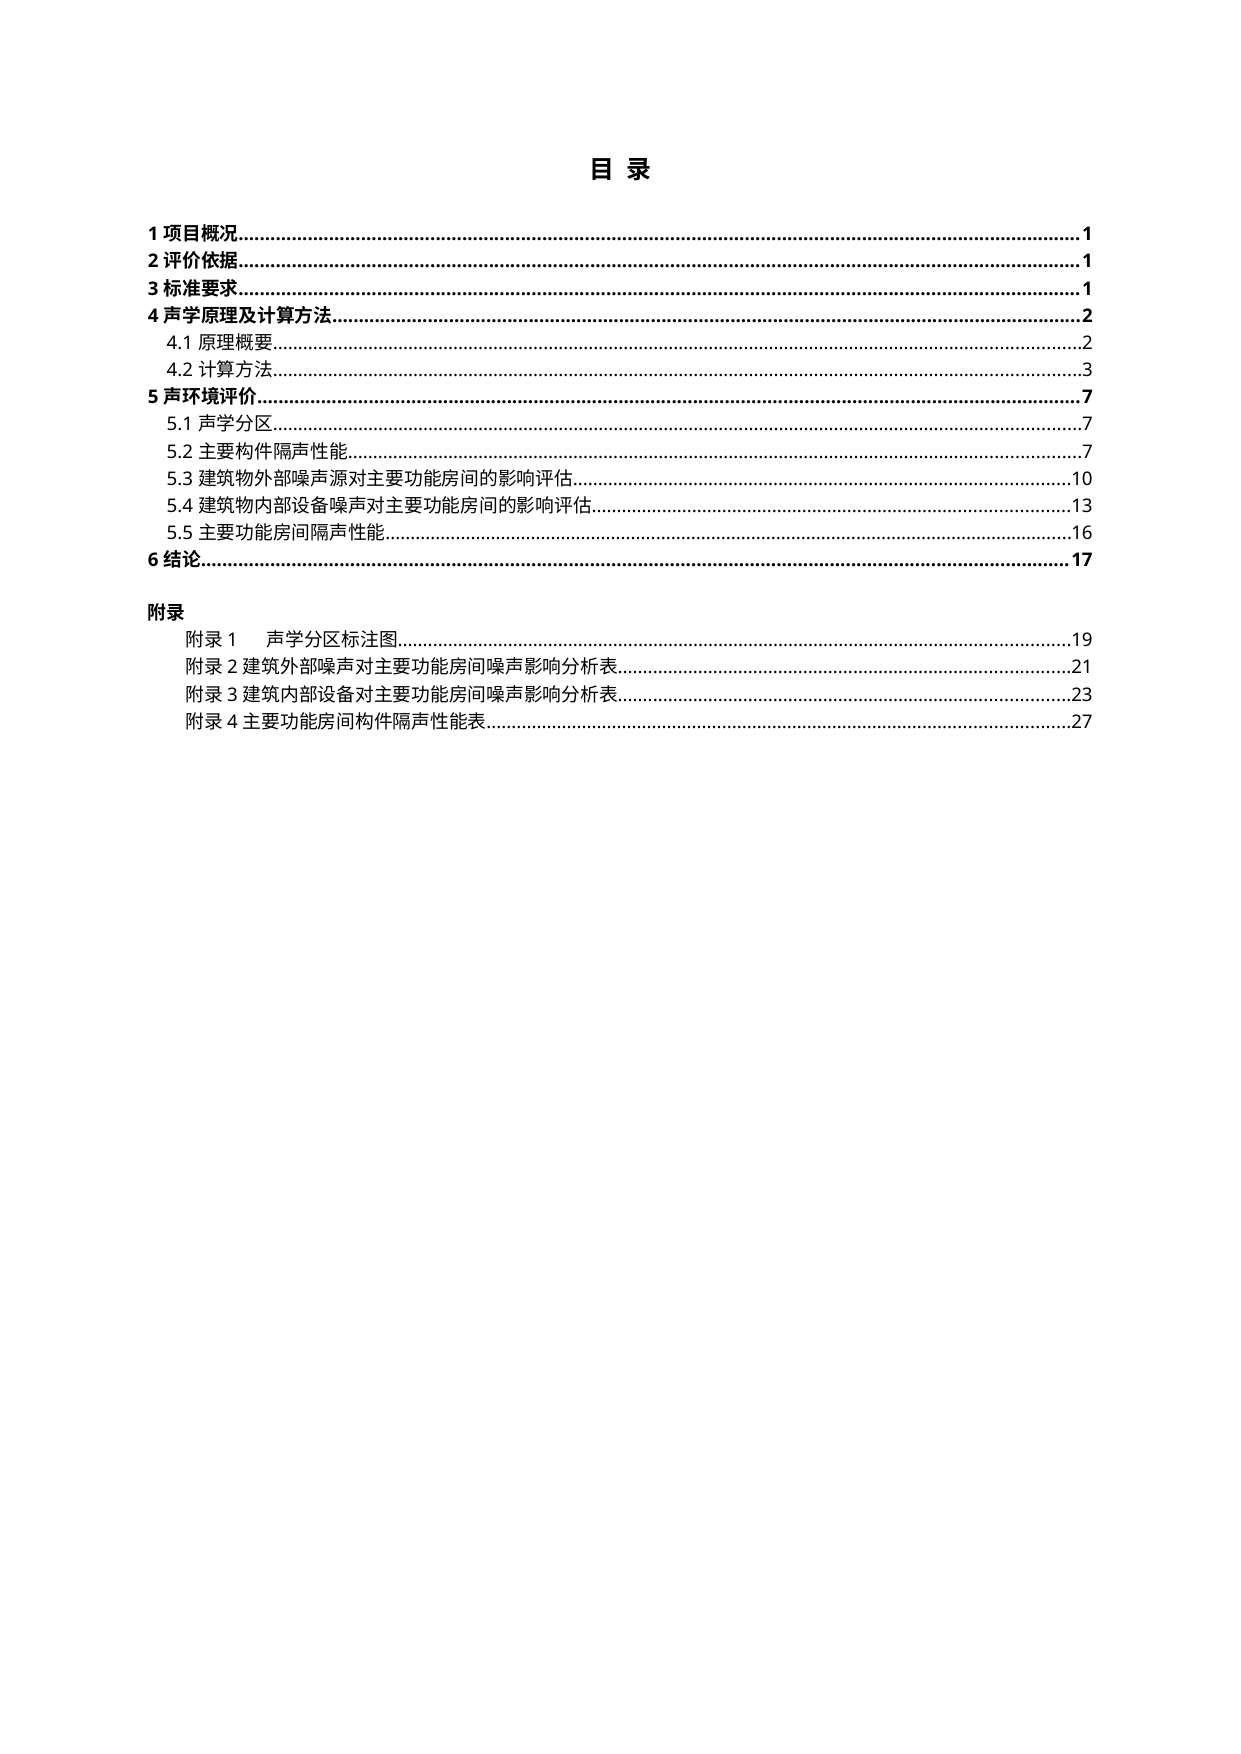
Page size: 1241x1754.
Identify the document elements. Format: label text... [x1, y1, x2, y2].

text 1 项目概况 1 [148, 219, 1092, 246]
text 2 评价依据 1 [148, 246, 1092, 273]
text 4.1 原理概要 2 [166, 327, 1093, 355]
text 附录 4 主要功能房间构件隔声性能表 27 [185, 706, 1092, 734]
text 3 标准要求 1 [148, 273, 1092, 300]
text 5.1 声学分区 7 [166, 409, 1093, 436]
text 4 声学原理及计算方法 2 [148, 300, 1092, 327]
text 附录 3 建筑内部设备对主要功能房间噪声影响分析表 23 [185, 679, 1092, 706]
text 5.4 建筑物内部设备噪声对主要功能房间的影响评估 13 [166, 491, 1093, 518]
text 5.3 建筑物外部噪声源对主要功能房间的影响评估 10 [166, 463, 1093, 491]
text 4.2 计算方法 3 [166, 355, 1093, 382]
text 5 声环境评价 7 [148, 382, 1092, 409]
text 5.2 主要构件隔声性能 7 [166, 436, 1093, 463]
text 附录 [148, 598, 1092, 625]
text 附录 1 声学分区标注图 19 [185, 625, 1092, 652]
text 目 录 [148, 150, 1092, 186]
text 6 结论 17 [148, 545, 1092, 572]
text 附录 2 建筑外部噪声对主要功能房间噪声影响分析表 21 [185, 652, 1092, 679]
text 5.5 主要功能房间隔声性能 16 [166, 518, 1093, 545]
